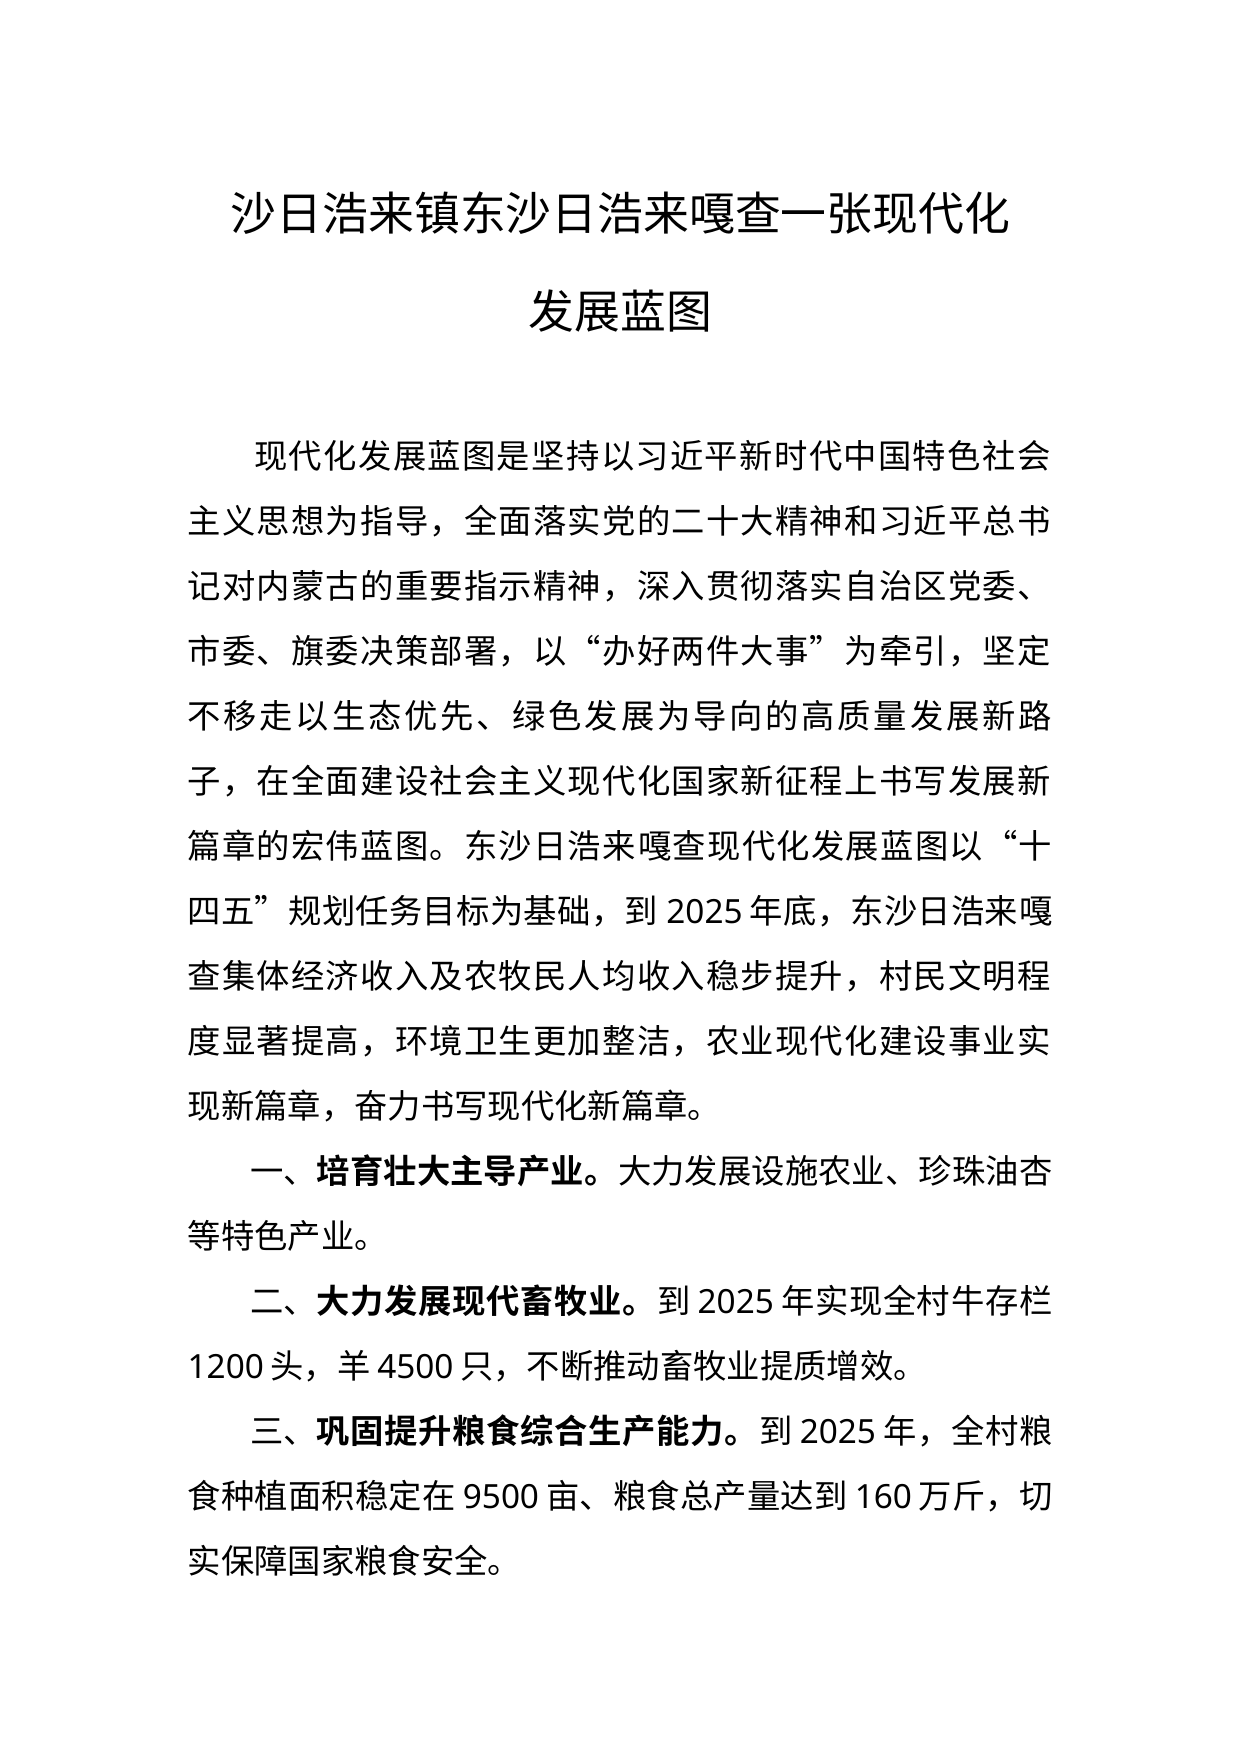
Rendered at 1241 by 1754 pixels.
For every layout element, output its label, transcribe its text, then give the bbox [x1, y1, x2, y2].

list 巩固提升粮食综合生产能力。到2025年，全村粮食种植面积稳定在9500亩、粮食总产量达到160万斤，切实保障国家粮食安全。 [187, 1397, 1053, 1592]
list 现代化发展蓝图是坚持以习近平新时代中国特色社会主义思想为指导，全面落实党的二十大精神和习近平总书记对内蒙古的重要指示精神，深入贯彻落实自治区党委、市委、旗委决策部署，以“办好两件大事”为牵引，坚定不移走以生态优先、绿色发展为导向的高质量发展新路子，在全面建设社会主义现代化国家新征程上书写发展新篇章的宏伟蓝图。东沙日浩来嘎查现代化发展蓝图以“十四五”规划任务目标为基础，到2025年底，东沙日浩来嘎查集体经济收入及农牧民人均收入稳步提升，村民文明程度显著提高，环境卫生更加整洁，农业现代化建设事业实现新篇章，奋力书写现代化新篇章。 [187, 422, 1053, 1137]
list 大力发展现代畜牧业。到2025年实现全村牛存栏1200头，羊4500只，不断推动畜牧业提质增效。 [187, 1267, 1053, 1397]
text 发展蓝图 [187, 259, 1053, 357]
text 沙日浩来镇东沙日浩来嘎查一张现代化 [187, 162, 1053, 259]
list 培育壮大主导产业。大力发展设施农业、珍珠油杏等特色产业。 [187, 1137, 1053, 1267]
